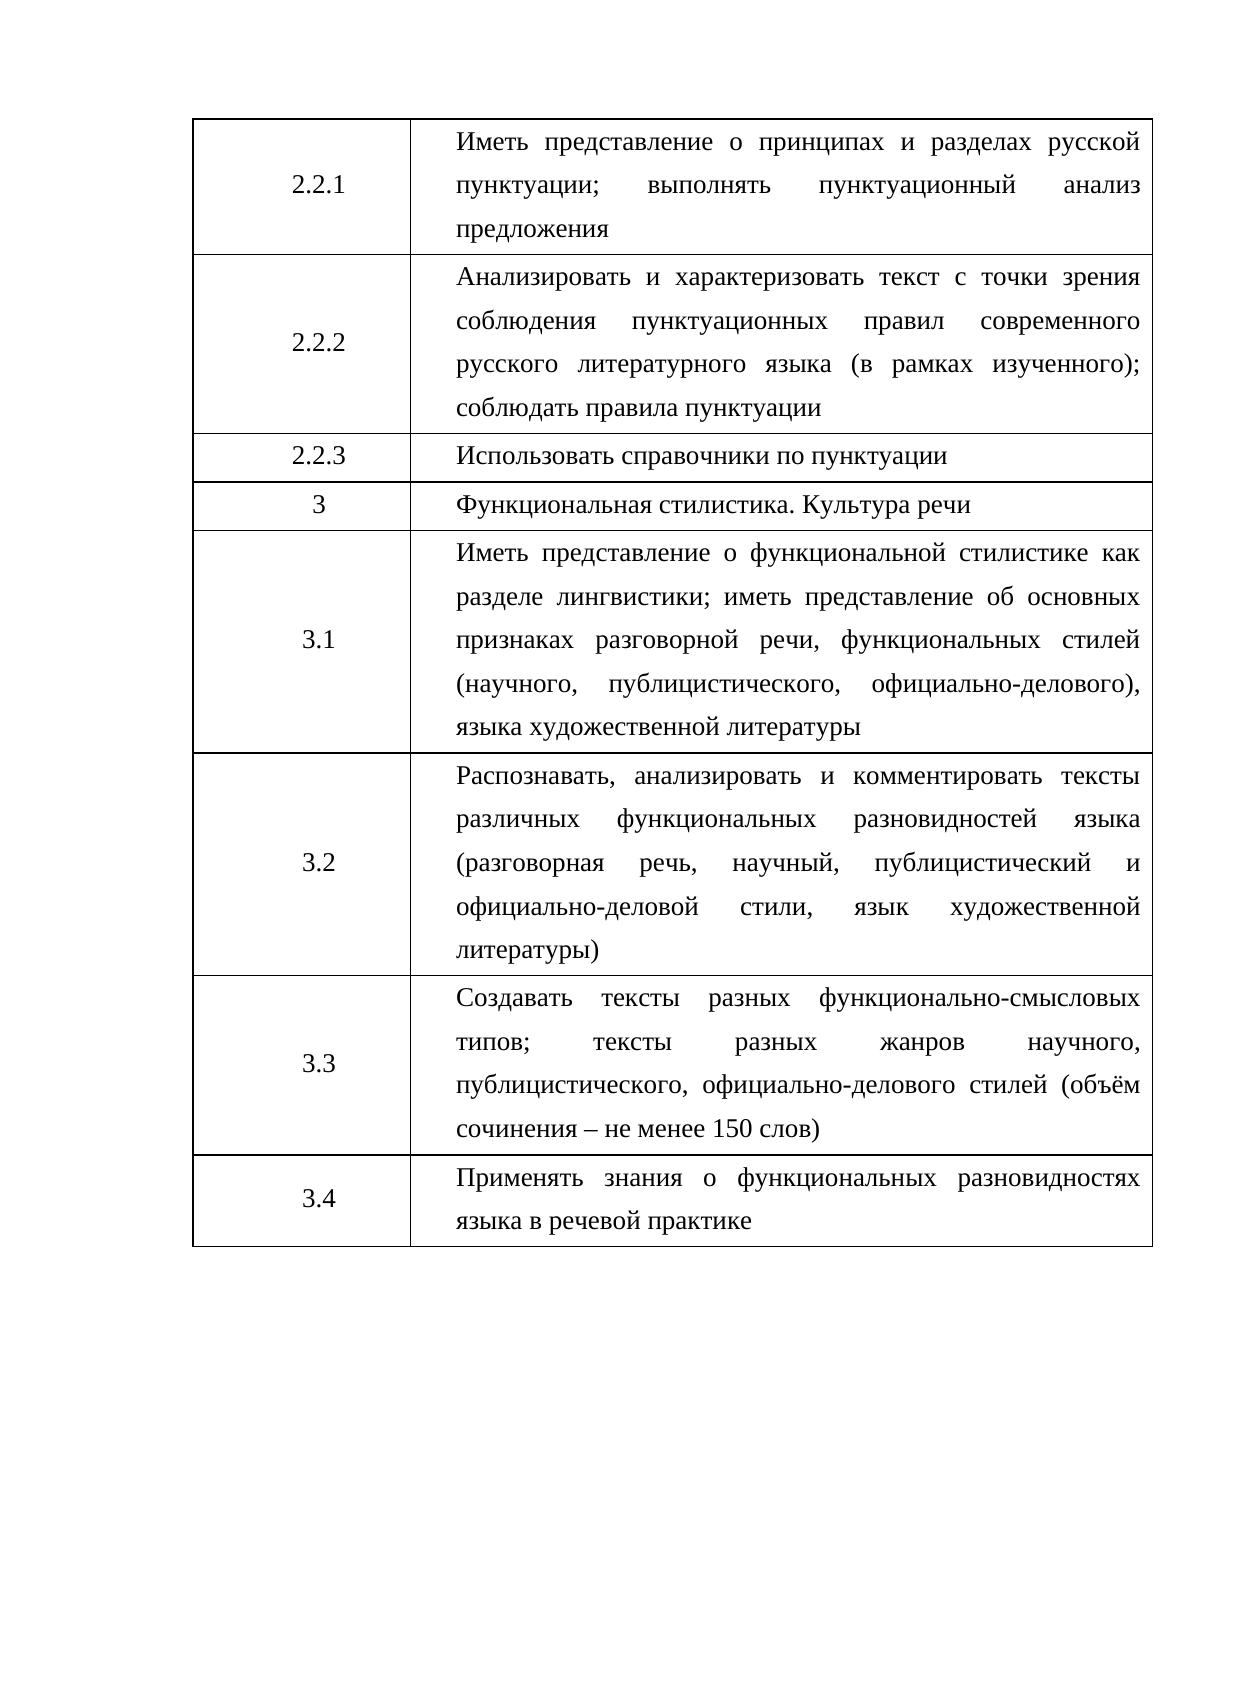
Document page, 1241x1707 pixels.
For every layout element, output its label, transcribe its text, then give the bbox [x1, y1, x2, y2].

table_cell Иметь представление о принципах и разделах русской пунктуации; выполнять пунктуационный анализ предложения [411, 120, 1152, 254]
table_cell 3.2 [194, 754, 410, 975]
table_cell 2.2.2 [194, 255, 410, 433]
table_cell 3.3 [194, 976, 410, 1154]
table_cell Распознавать, анализировать и комментировать тексты различных функциональных разновидностей языка (разговорная речь, научный, публицистический и официально-деловой стили, язык художественной литературы) [411, 754, 1152, 975]
table_cell 3.1 [194, 531, 410, 752]
table_cell 2.2.1 [194, 120, 410, 254]
table_cell 3.4 [194, 1156, 410, 1246]
table_cell Применять знания о функциональных разновидностях языка в речевой практике [411, 1156, 1152, 1246]
table_cell Анализировать и характеризовать текст с точки зрения соблюдения пунктуационных правил современного русского литературного языка (в рамках изученного); соблюдать правила пунктуации [411, 255, 1152, 433]
table_cell Функциональная стилистика. Культура речи [411, 483, 1152, 529]
table_cell 3 [194, 483, 410, 529]
table_cell 2.2.3 [194, 434, 410, 481]
table_cell Создавать тексты разных функционально-смысловых типов; тексты разных жанров научного, публицистического, официально-делового стилей (объём сочинения – не менее 150 слов) [411, 976, 1152, 1154]
table_cell Использовать справочники по пунктуации [411, 434, 1152, 481]
table_cell Иметь представление о функциональной стилистике как разделе лингвистики; иметь представление об основных признаках разговорной речи, функциональных стилей (научного, публицистического, официально-делового), языка художественной литературы [411, 531, 1152, 752]
